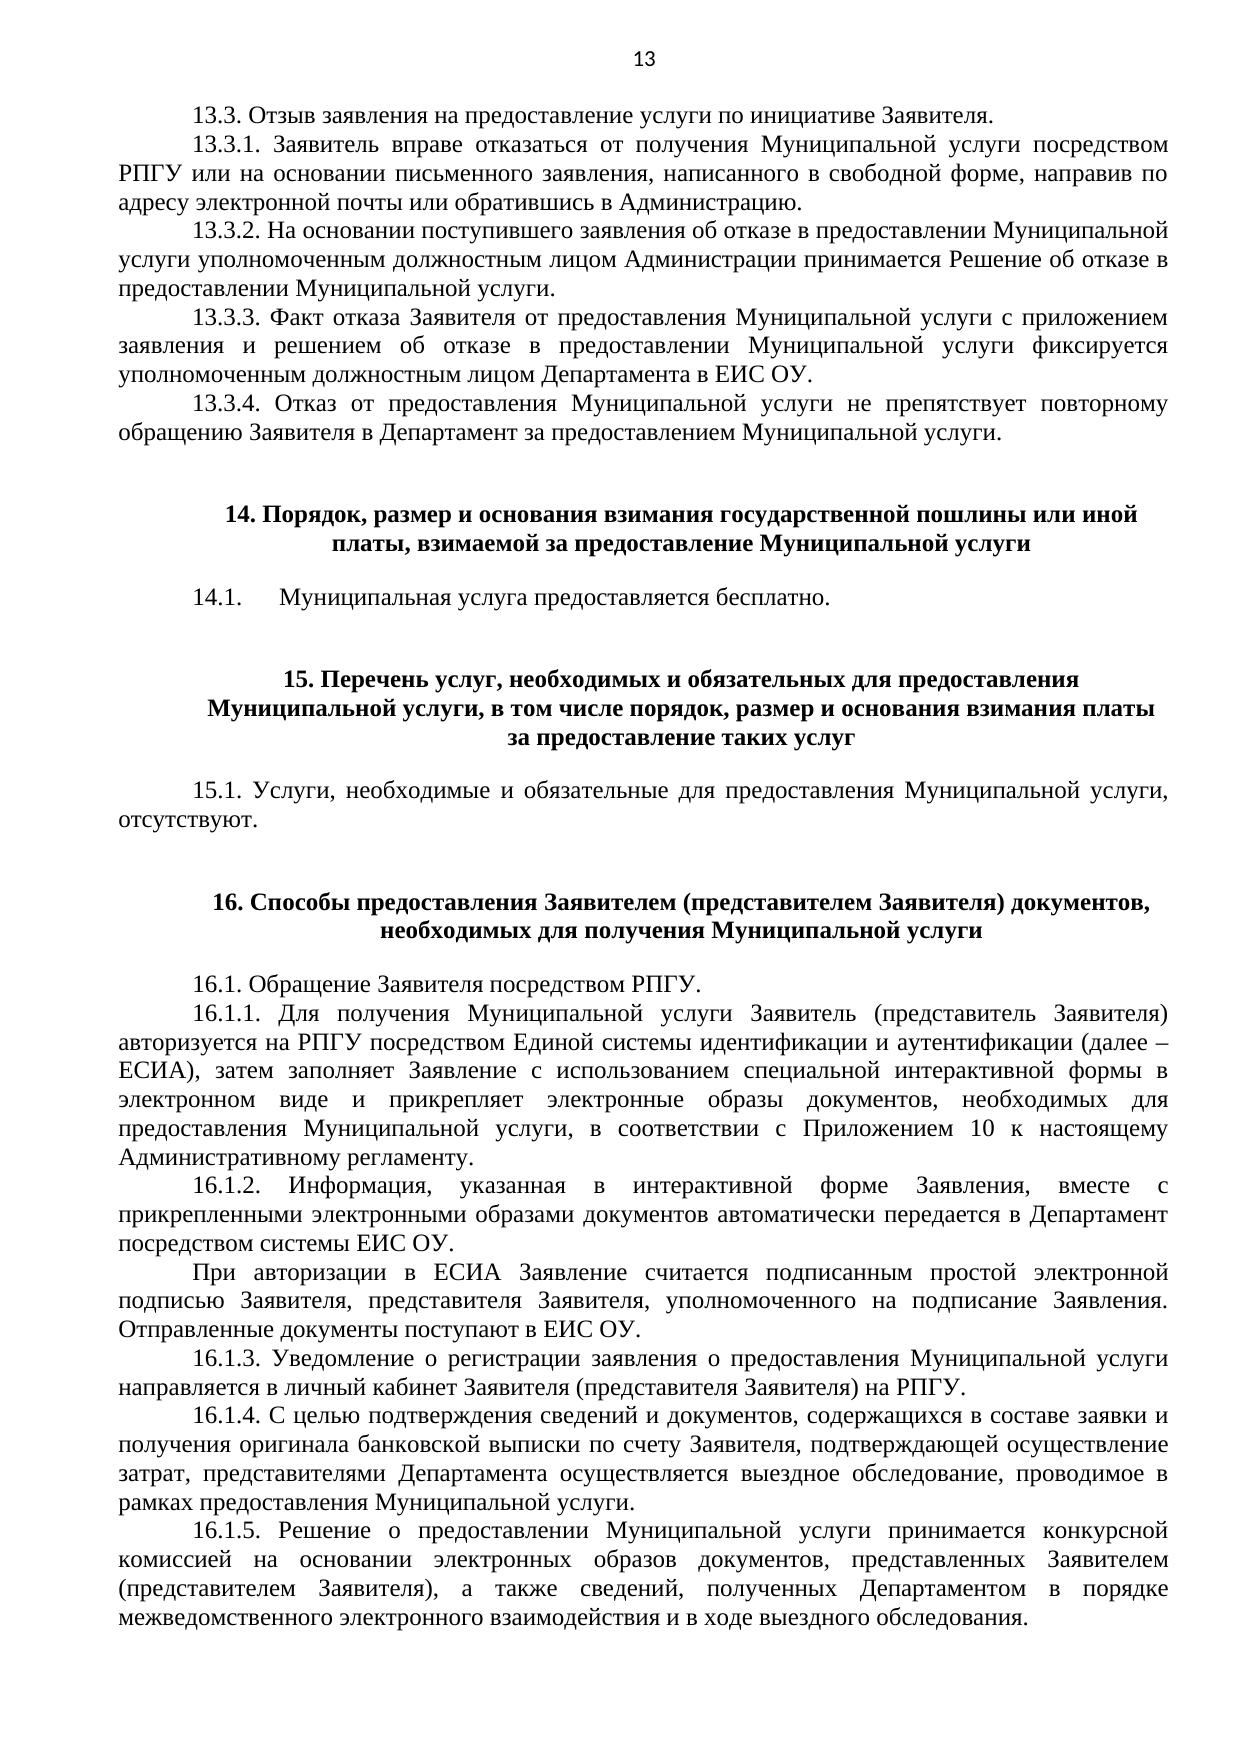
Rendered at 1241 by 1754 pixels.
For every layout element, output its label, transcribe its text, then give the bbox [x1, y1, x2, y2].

text 13.3.3. Факт отказа Заявителя от предоставления Муниципальной услуги с приложением заявления и решением об отказе в предоставлении Муниципальной услуги фиксируется уполномоченным должностным лицом Департамента в ЕИС ОУ. [118, 302, 1169, 388]
text 16.1.2. Информация, указанная в интерактивной форме Заявления, вместе с прикрепленными электронными образами документов автоматически передается в Департамент посредством системы ЕИС ОУ. [118, 1170, 1169, 1257]
text 13.3.4. Отказ от предоставления Муниципальной услуги не препятствует повторному обращению Заявителя в Департамент за предоставлением Муниципальной услуги. [118, 388, 1169, 445]
text 16.1.4. С целью подтверждения сведений и документов, содержащихся в составе заявки и получения оригинала банковской выписки по счету Заявителя, подтверждающей осуществление затрат, представителями Департамента осуществляется выездное обследование, проводимое в рамках предоставления Муниципальной услуги. [118, 1400, 1169, 1515]
text 15. Перечень услуг, необходимых и обязательных для предоставления Муниципальной услуги, в том числе порядок, размер и основания взимания платы за предоставление таких услуг [193, 664, 1169, 750]
text 13.3.2. На основании поступившего заявления об отказе в предоставлении Муниципальной услуги уполномоченным должностным лицом Администрации принимается Решение об отказе в предоставлении Муниципальной услуги. [118, 215, 1169, 302]
list Муниципальная услуга предоставляется бесплатно. [192, 582, 1169, 610]
text 14. Порядок, размер и основания взимания государственной пошлины или иной платы, взимаемой за предоставление Муниципальной услуги [193, 499, 1169, 557]
text 16.1.1. Для получения Муниципальной услуги Заявитель (представитель Заявителя) авторизуется на РПГУ посредством Единой системы идентификации и аутентификации (далее – ЕСИА), затем заполняет Заявление с использованием специальной интерактивной формы в электронном виде и прикрепляет электронные образы документов, необходимых для предоставления Муниципальной услуги, в соответствии с Приложением 10 к настоящему Административному регламенту. [118, 998, 1169, 1170]
text 16.1.5. Решение о предоставлении Муниципальной услуги принимается конкурсной комиссией на основании электронных образов документов, представленных Заявителем (представителем Заявителя), а также сведений, полученных Департаментом в порядке межведомственного электронного взаимодействия и в ходе выездного обследования. [118, 1515, 1169, 1630]
text 13.3. Отзыв заявления на предоставление услуги по инициативе Заявителя. [118, 100, 1169, 129]
text При авторизации в ЕСИА Заявление считается подписанным простой электронной подписью Заявителя, представителя Заявителя, уполномоченного на подписание Заявления. Отправленные документы поступают в ЕИС ОУ. [118, 1257, 1169, 1343]
text 16.1.3. Уведомление о регистрации заявления о предоставления Муниципальной услуги направляется в личный кабинет Заявителя (представителя Заявителя) на РПГУ. [118, 1343, 1169, 1400]
text 16.1. Обращение Заявителя посредством РПГУ. [118, 969, 1169, 998]
text 16. Способы предоставления Заявителем (представителем Заявителя) документов, необходимых для получения Муниципальной услуги [193, 887, 1169, 944]
text 15.1. Услуги, необходимые и обязательные для предоставления Муниципальной услуги, отсутствуют. [118, 775, 1169, 833]
text 13.3.1. Заявитель вправе отказаться от получения Муниципальной услуги посредством РПГУ или на основании письменного заявления, написанного в свободной форме, направив по адресу электронной почты или обратившись в Администрацию. [118, 129, 1169, 215]
